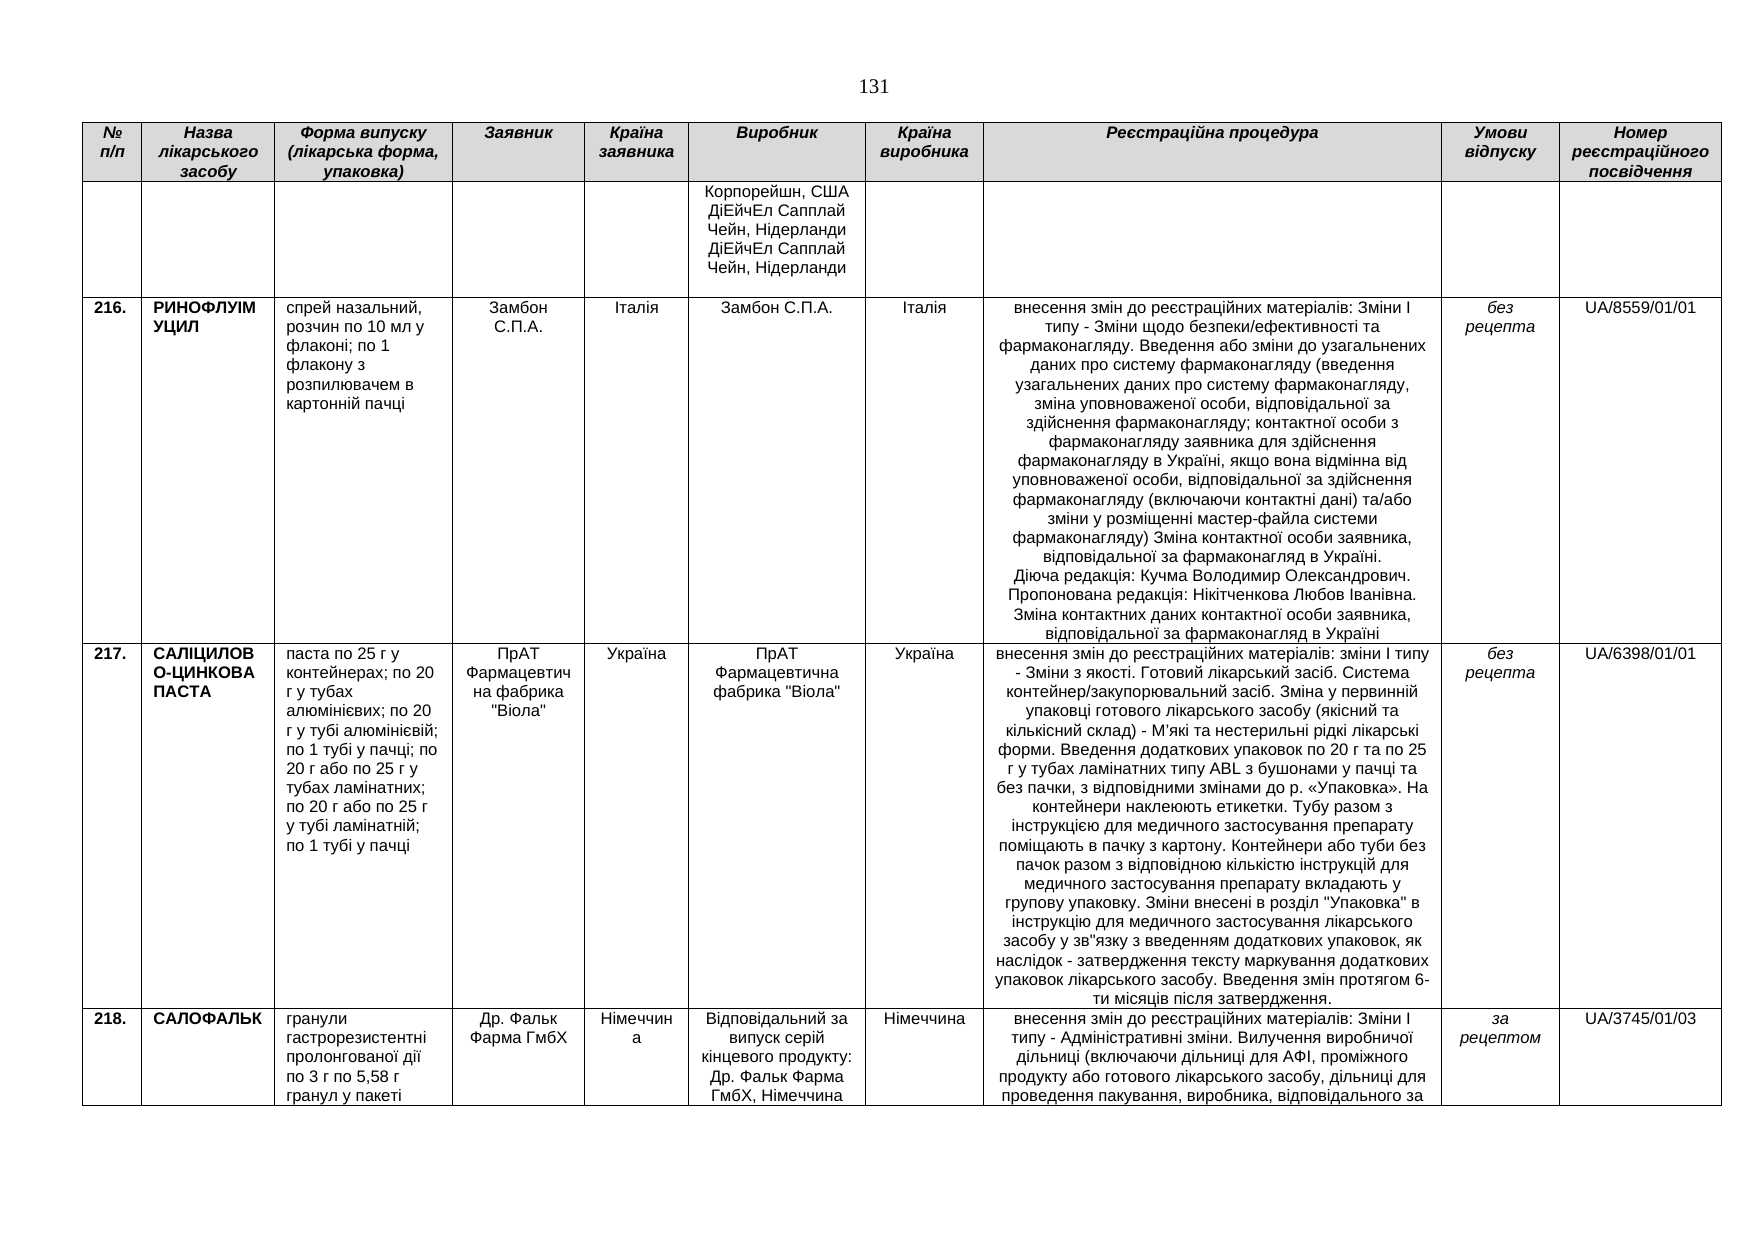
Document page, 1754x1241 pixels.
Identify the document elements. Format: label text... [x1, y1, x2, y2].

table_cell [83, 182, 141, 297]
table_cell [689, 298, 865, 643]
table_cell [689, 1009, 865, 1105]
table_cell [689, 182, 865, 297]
table_header Країна виробника [866, 123, 983, 181]
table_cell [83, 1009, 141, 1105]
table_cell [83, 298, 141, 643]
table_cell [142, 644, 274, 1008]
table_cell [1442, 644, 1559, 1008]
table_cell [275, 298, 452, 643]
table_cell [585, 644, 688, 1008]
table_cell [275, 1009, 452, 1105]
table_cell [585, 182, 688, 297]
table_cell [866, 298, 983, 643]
table_header Умови відпуску [1442, 123, 1559, 181]
table_header Заявник [453, 123, 584, 181]
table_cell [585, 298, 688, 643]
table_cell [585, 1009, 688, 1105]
table_header № п/п [83, 123, 141, 181]
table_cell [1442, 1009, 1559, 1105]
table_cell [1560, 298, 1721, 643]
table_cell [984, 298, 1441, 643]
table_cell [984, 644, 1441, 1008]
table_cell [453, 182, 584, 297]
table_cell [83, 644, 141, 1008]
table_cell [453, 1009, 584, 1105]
table_header Номер реєстраційного посвідчення [1560, 123, 1721, 181]
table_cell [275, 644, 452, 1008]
table_header Реєстраційна процедура [984, 123, 1441, 181]
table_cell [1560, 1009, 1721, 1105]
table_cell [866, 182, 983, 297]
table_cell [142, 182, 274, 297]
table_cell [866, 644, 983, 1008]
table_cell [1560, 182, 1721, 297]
table_header Виробник [689, 123, 865, 181]
table_header Форма випуску (лікарська форма, упаковка) [275, 123, 452, 181]
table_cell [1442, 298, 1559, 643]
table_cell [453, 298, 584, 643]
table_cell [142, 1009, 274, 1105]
table_header Країна заявника [585, 123, 688, 181]
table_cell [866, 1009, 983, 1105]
table_header Назва лікарського засобу [142, 123, 274, 181]
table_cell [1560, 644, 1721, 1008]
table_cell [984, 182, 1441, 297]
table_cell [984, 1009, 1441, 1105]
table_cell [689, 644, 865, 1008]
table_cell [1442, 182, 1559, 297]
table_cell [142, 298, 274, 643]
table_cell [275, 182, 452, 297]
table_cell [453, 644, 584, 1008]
